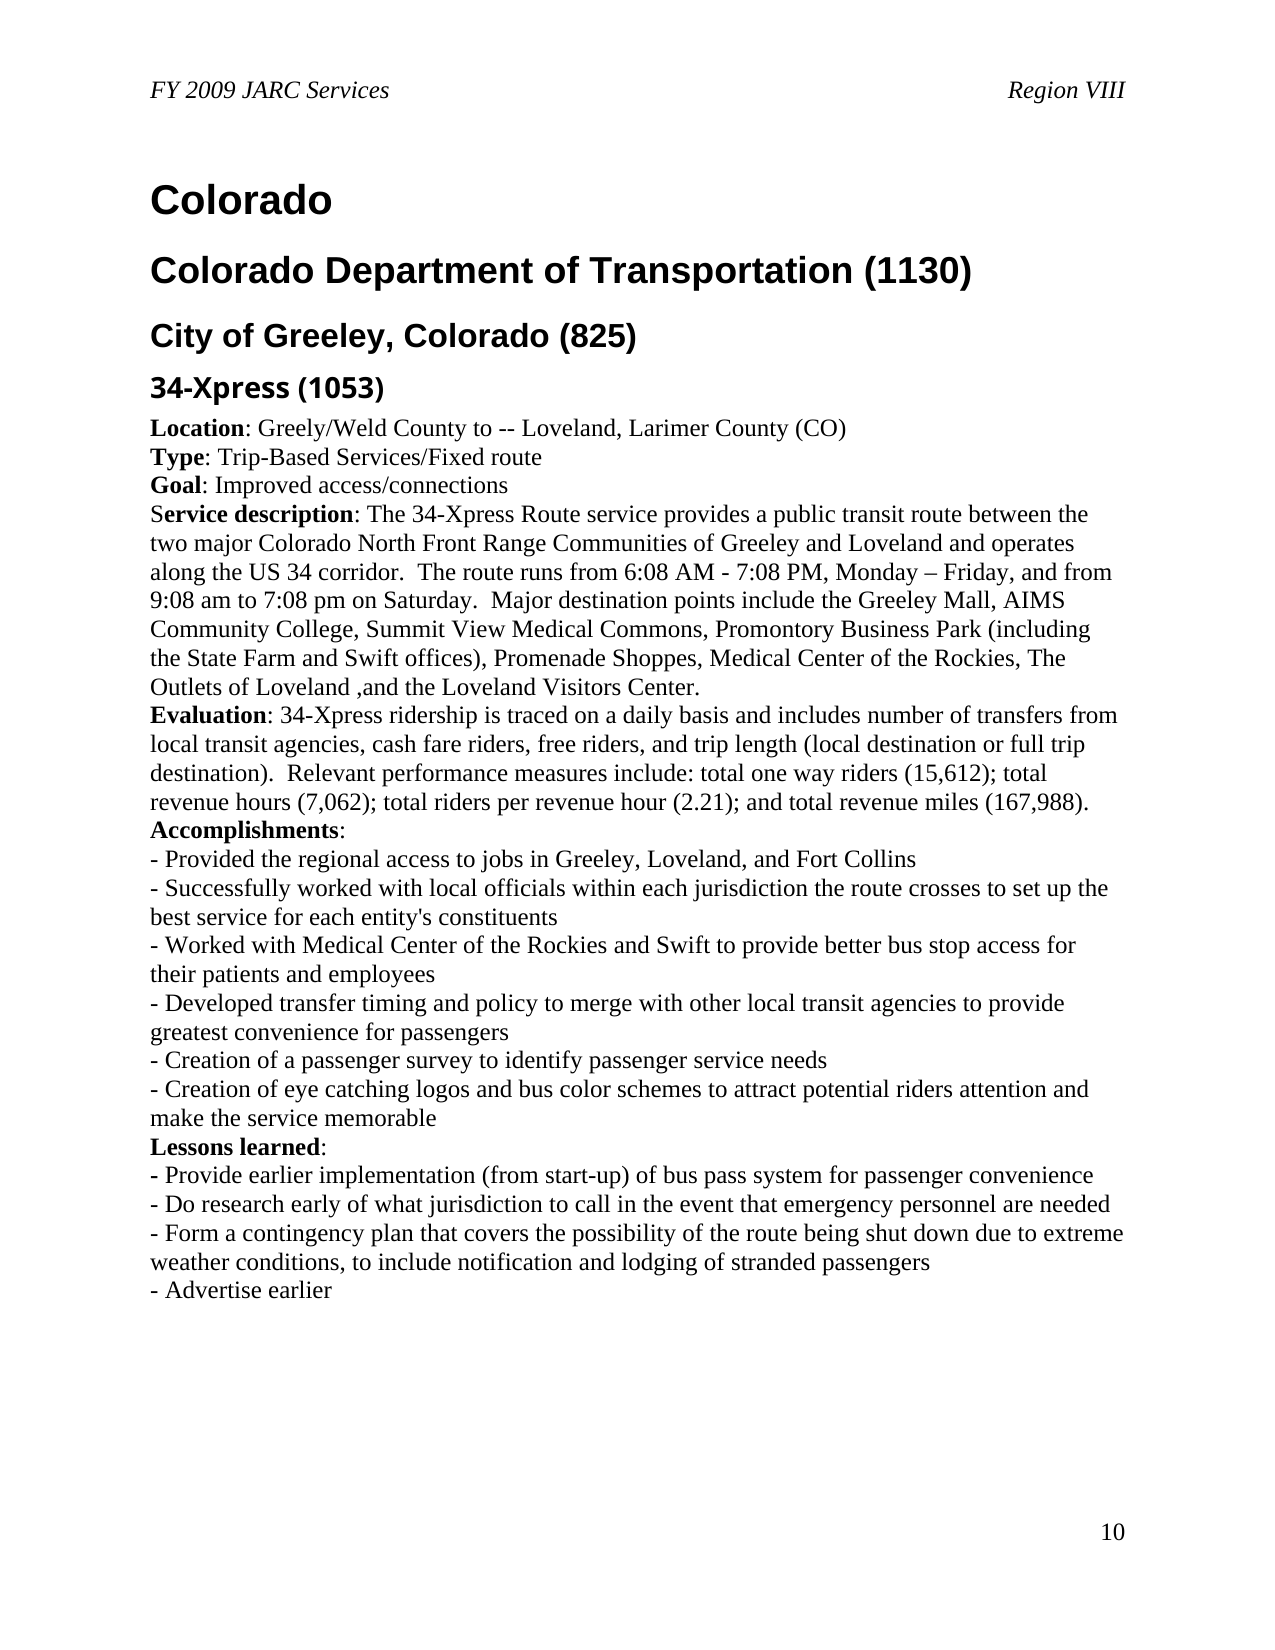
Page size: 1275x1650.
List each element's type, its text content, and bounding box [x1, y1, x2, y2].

text Accomplishments: [150, 815, 1125, 844]
subtitle City of Greeley, Colorado (825) [150, 316, 1125, 354]
text - Do research early of what jurisdiction to call in the event that emergency personnel are needed [150, 1189, 1125, 1218]
text - Provided the regional access to jobs in Greeley, Loveland, and Fort Collins [150, 844, 1125, 873]
text - Developed transfer timing and policy to merge with other local transit agencies to provide greatest convenience for passengers [150, 988, 1125, 1045]
text Goal: Improved access/connections [150, 470, 1125, 499]
subtitle Colorado Department of Transportation (1130) [150, 248, 1125, 291]
text - Form a contingency plan that covers the possibility of the route being shut down due to extreme weather conditions, to include notification and lodging of stranded passengers [150, 1218, 1125, 1275]
text - Advertise earlier [150, 1275, 1125, 1304]
text - Provide earlier implementation (from start-up) of bus pass system for passenger convenience [150, 1160, 1125, 1189]
subtitle 34-Xpress (1053) [150, 367, 1125, 407]
text - Worked with Medical Center of the Rockies and Swift to provide better bus stop access for their patients and employees [150, 930, 1125, 988]
text Evaluation: 34-Xpress ridership is traced on a daily basis and includes number of transfers from local transit agencies, cash fare riders, free riders, and trip length (local destination or full trip destination). Relevant performance measures include: total one way riders (15,612); total revenue hours (7,062); total riders per revenue hour (2.21); and total revenue miles (167,988). [150, 700, 1125, 815]
text Type: Trip-Based Services/Fixed route [150, 442, 1125, 470]
text - Creation of eye catching logos and bus color schemes to attract potential riders attention and make the service memorable [150, 1074, 1125, 1132]
text Location: Greely/Weld County to -- Loveland, Larimer County (CO) [150, 413, 1125, 442]
text Service description: The 34-Xpress Route service provides a public transit route between the two major Colorado North Front Range Communities of Greeley and Loveland and operates along the US 34 corridor. The route runs from 6:08 AM - 7:08 PM, Monday – Friday, and from 9:08 am to 7:08 pm on Saturday. Major destination points include the Greeley Mall, AIMS Community College, Summit View Medical Commons, Promontory Business Park (including the State Farm and Swift offices), Promenade Shoppes, Medical Center of the Rockies, The Outlets of Loveland ,and the Loveland Visitors Center. [150, 499, 1125, 700]
subtitle Colorado [150, 175, 1125, 223]
text Lessons learned: [150, 1132, 1125, 1160]
text - Successfully worked with local officials within each jurisdiction the route crosses to set up the best service for each entity's constituents [150, 873, 1125, 930]
text - Creation of a passenger survey to identify passenger service needs [150, 1045, 1125, 1074]
